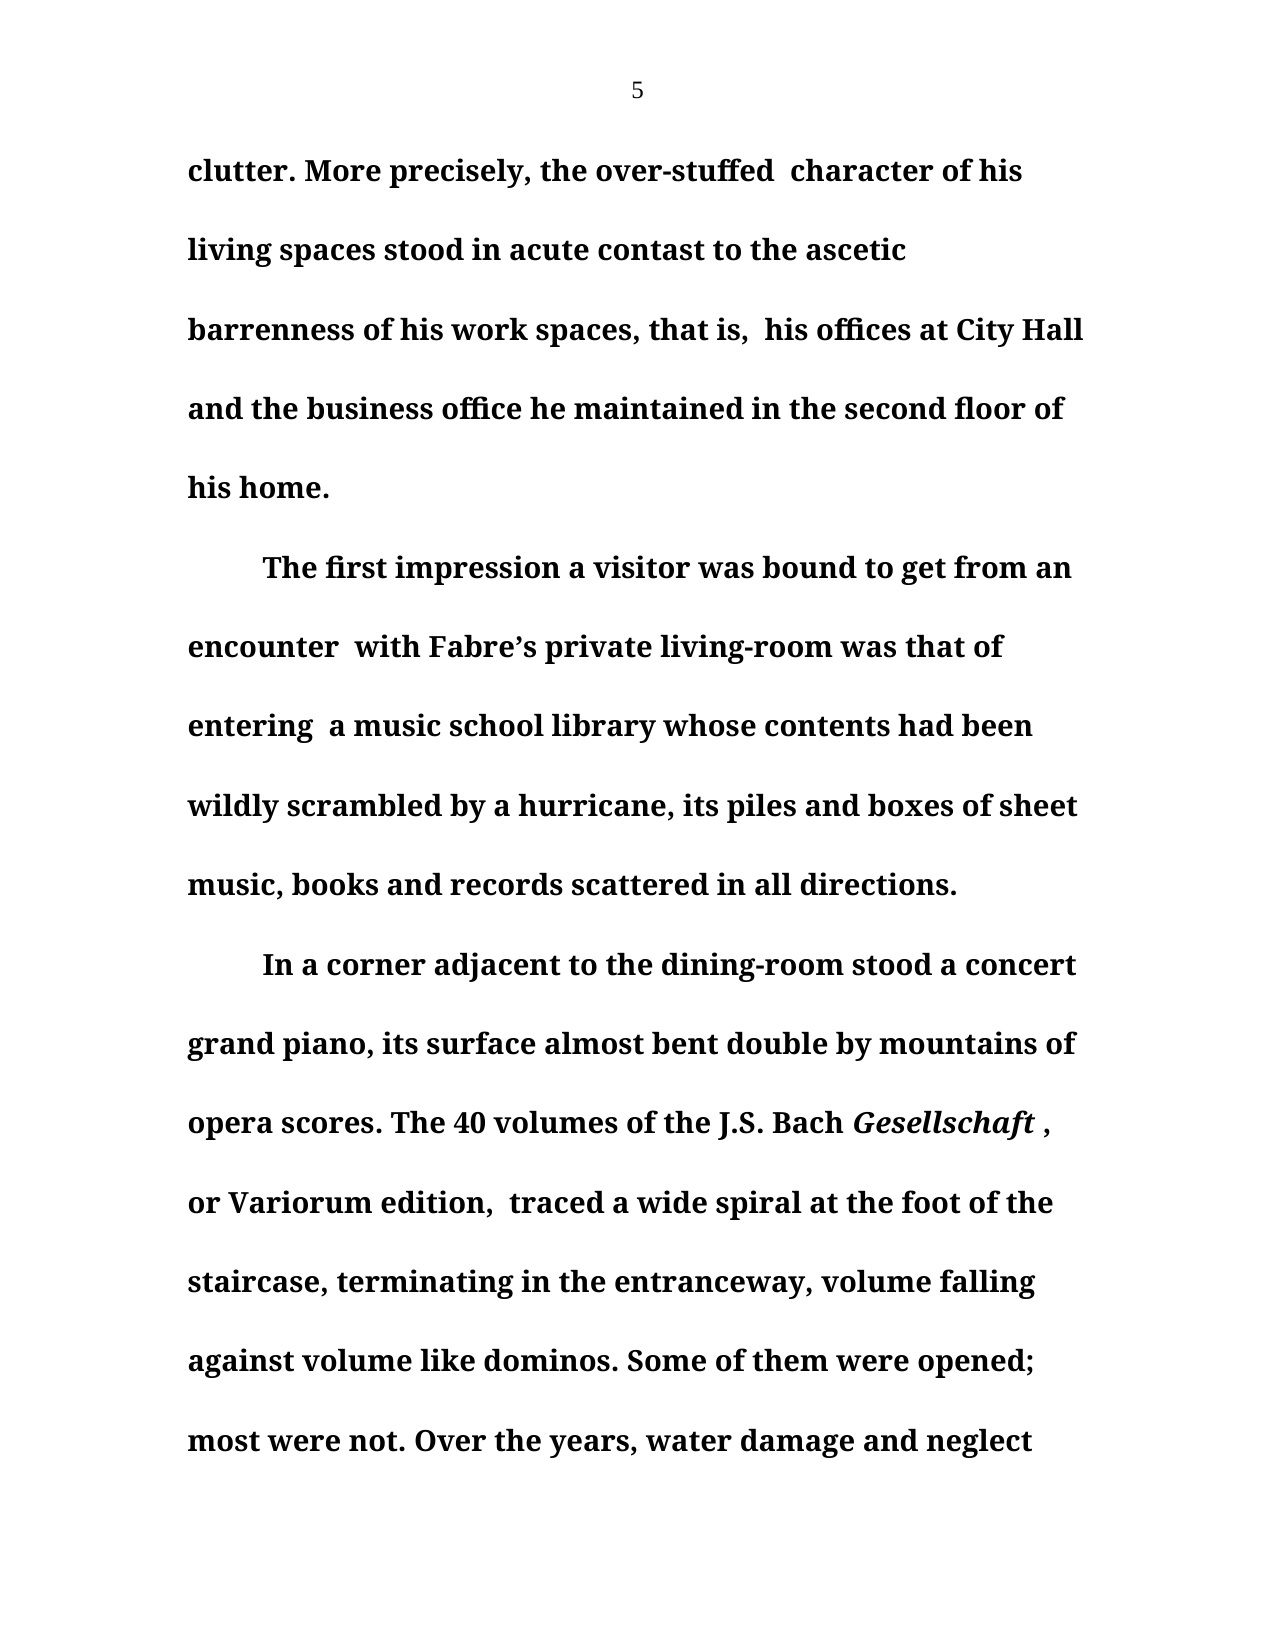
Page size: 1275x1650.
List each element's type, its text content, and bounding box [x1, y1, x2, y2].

text The first impression a visitor was bound to get from an encounter with Fabre’s private living-room was that of entering a music school library whose contents had been wildly scrambled by a hurricane, its piles and boxes of sheet music, books and records scattered in all directions. [187, 547, 1087, 904]
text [187, 150, 1087, 507]
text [187, 944, 1087, 1460]
